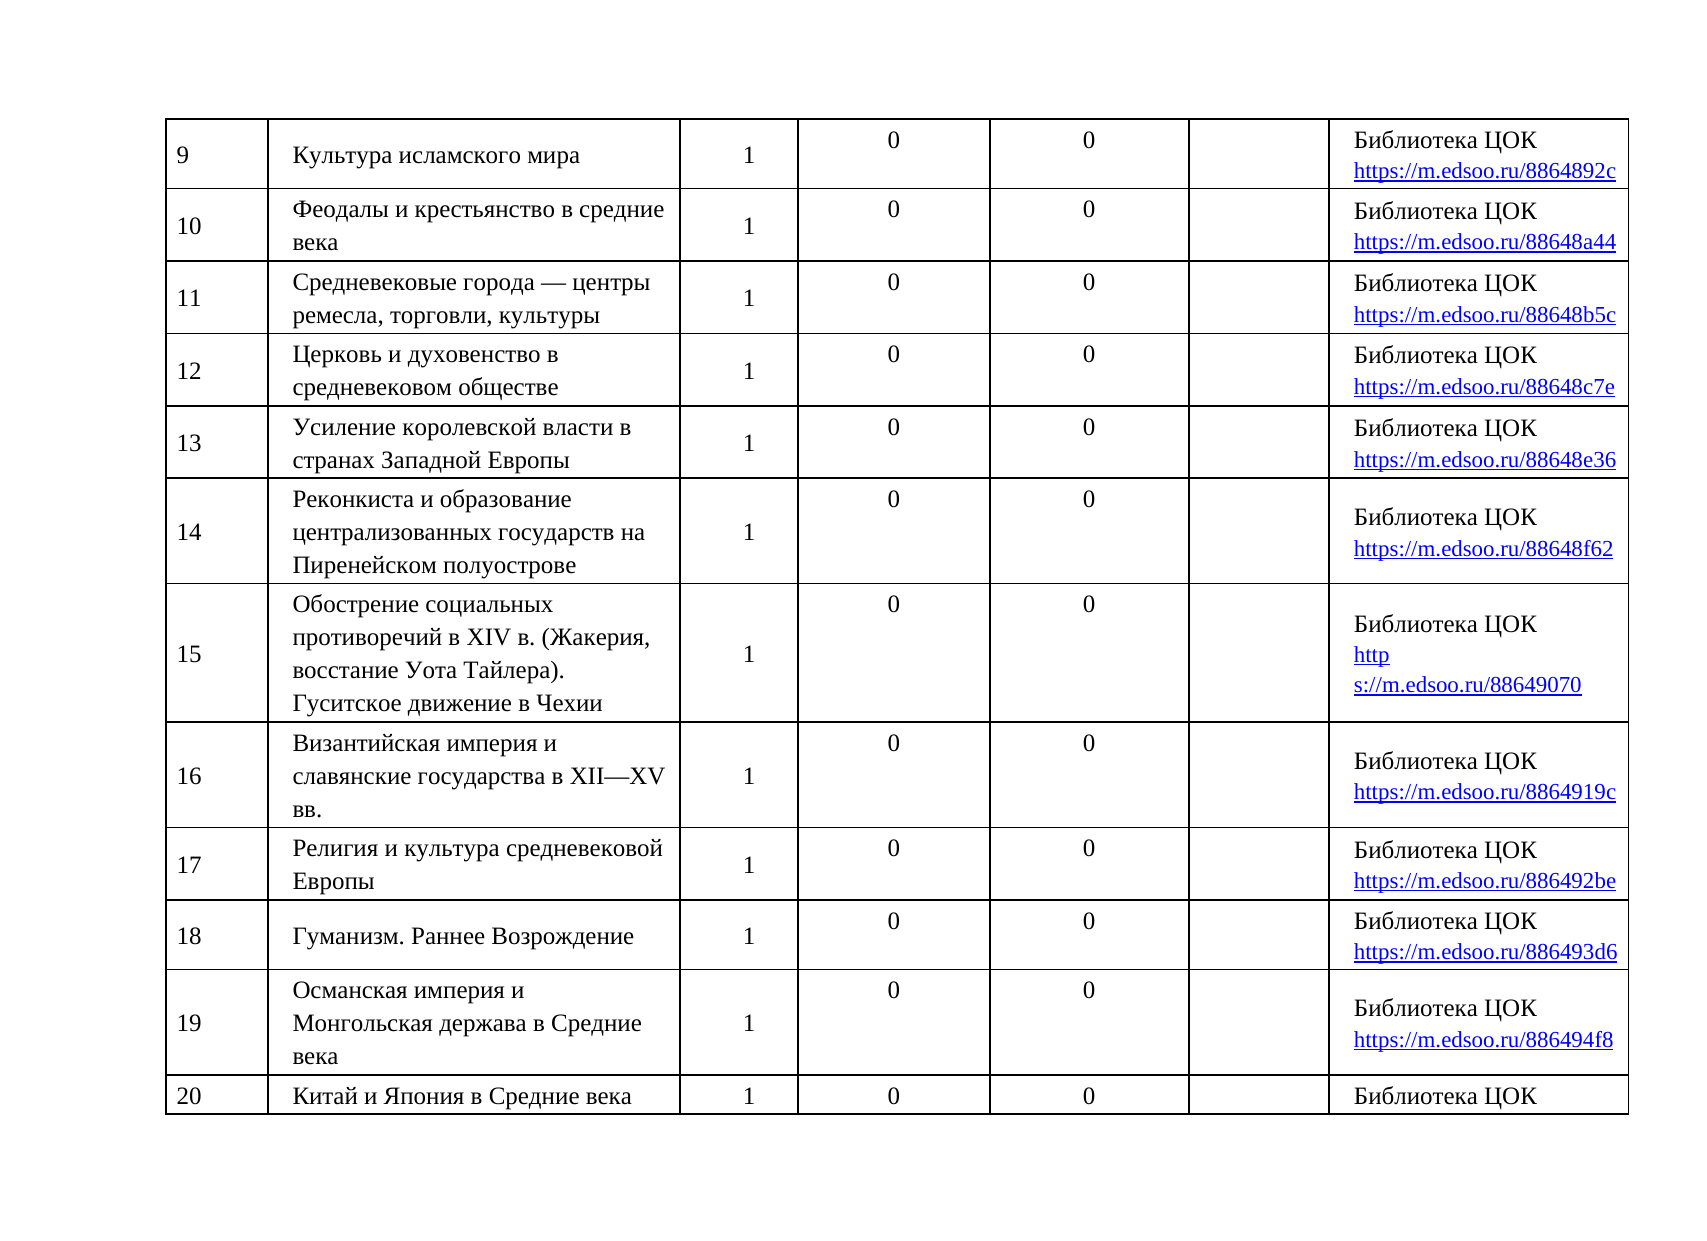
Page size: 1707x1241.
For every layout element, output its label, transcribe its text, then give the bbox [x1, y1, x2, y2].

table_cell 20 [167, 1076, 267, 1113]
table_cell 12 [167, 334, 267, 405]
table_cell 16 [167, 723, 267, 827]
table_cell 1 [681, 262, 797, 332]
table_cell Библиотека ЦОК https://m.edsoo.ru/8864892c [1330, 120, 1628, 188]
table_cell 1 [681, 828, 797, 899]
table_cell 0 [991, 901, 1188, 968]
table_cell 17 [167, 828, 267, 899]
table_cell Османская империя и Монгольская держава в Средние века [269, 970, 679, 1074]
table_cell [1330, 1076, 1628, 1113]
table_cell 15 [167, 584, 267, 721]
table_cell [1190, 901, 1328, 968]
table_cell Библиотека ЦОК https://m.edsoo.ru/88649070 [1330, 584, 1628, 721]
table_cell 0 [799, 120, 989, 188]
table_cell Религия и культура средневековой Европы [269, 828, 679, 899]
table_cell [1190, 723, 1328, 827]
table_cell 9 [167, 120, 267, 188]
table_cell 1 [681, 901, 797, 968]
table_cell [1190, 407, 1328, 477]
table_cell 13 [167, 407, 267, 477]
table_cell [1190, 120, 1328, 188]
table_cell Библиотека ЦОК https://m.edsoo.ru/88648f62 [1330, 479, 1628, 583]
table_cell 0 [991, 1076, 1188, 1113]
table_cell 0 [991, 120, 1188, 188]
table_cell 0 [799, 584, 989, 721]
table_cell Феодалы и крестьянство в средние века [269, 189, 679, 260]
table_cell 0 [991, 479, 1188, 583]
table_cell Библиотека ЦОК https://m.edsoo.ru/886493d6 [1330, 901, 1628, 968]
table_cell Библиотека ЦОК https://m.edsoo.ru/886494f8 [1330, 970, 1628, 1074]
table_cell [1190, 262, 1328, 332]
table_cell 0 [799, 723, 989, 827]
table_cell Библиотека ЦОК https://m.edsoo.ru/886492be [1330, 828, 1628, 899]
table_cell 1 [681, 723, 797, 827]
table_cell Усиление королевской власти в странах Западной Европы [269, 407, 679, 477]
table_cell Византийская империя и славянские государства в XII—XV вв. [269, 723, 679, 827]
table_cell [1190, 970, 1328, 1074]
table_cell Библиотека ЦОК https://m.edsoo.ru/88648e36 [1330, 407, 1628, 477]
table_cell Библиотека ЦОК https://m.edsoo.ru/88648a44 [1330, 189, 1628, 260]
table_cell 0 [799, 479, 989, 583]
table_cell Культура исламского мира [269, 120, 679, 188]
table_cell [1190, 479, 1328, 583]
table_cell 0 [799, 189, 989, 260]
table_cell 0 [991, 584, 1188, 721]
table_cell 0 [799, 970, 989, 1074]
table_cell 11 [167, 262, 267, 332]
table_cell Библиотека ЦОК https://m.edsoo.ru/88648b5c [1330, 262, 1628, 332]
table_cell 0 [991, 828, 1188, 899]
table_cell Обострение социальных противоречий в ХIV в. (Жакерия, восстание Уота Тайлера). Гуситское движение в Чехии [269, 584, 679, 721]
table_cell Библиотека ЦОК https://m.edsoo.ru/88648c7e [1330, 334, 1628, 405]
table_cell 0 [991, 262, 1188, 332]
table_cell 0 [799, 901, 989, 968]
table_cell 1 [681, 479, 797, 583]
table_cell 0 [991, 334, 1188, 405]
table_cell 0 [799, 1076, 989, 1113]
table_cell [1190, 189, 1328, 260]
table_cell Церковь и духовенство в средневековом обществе [269, 334, 679, 405]
table_cell 1 [681, 970, 797, 1074]
table_cell 0 [799, 828, 989, 899]
table_cell Реконкиста и образование централизованных государств на Пиренейском полуострове [269, 479, 679, 583]
table_cell [1190, 584, 1328, 721]
table_cell 1 [681, 120, 797, 188]
table_cell 1 [681, 584, 797, 721]
table_cell 19 [167, 970, 267, 1074]
table_cell 0 [991, 970, 1188, 1074]
table_cell [1190, 828, 1328, 899]
table_cell Средневековые города — центры ремесла, торговли, культуры [269, 262, 679, 332]
table_cell [1190, 334, 1328, 405]
table_cell 1 [681, 189, 797, 260]
table_cell 0 [991, 723, 1188, 827]
table_cell Библиотека ЦОК https://m.edsoo.ru/8864919c [1330, 723, 1628, 827]
table_cell Гуманизм. Раннее Возрождение [269, 901, 679, 968]
table_cell 14 [167, 479, 267, 583]
table_cell 1 [681, 407, 797, 477]
table_cell 0 [799, 262, 989, 332]
table_cell 0 [991, 407, 1188, 477]
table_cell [269, 1076, 679, 1113]
table_cell 1 [681, 334, 797, 405]
table_cell 0 [799, 334, 989, 405]
table_cell 18 [167, 901, 267, 968]
table_cell 0 [991, 189, 1188, 260]
table_cell 10 [167, 189, 267, 260]
table_cell 0 [799, 407, 989, 477]
table_cell 1 [681, 1076, 797, 1113]
table_cell [1190, 1076, 1328, 1113]
